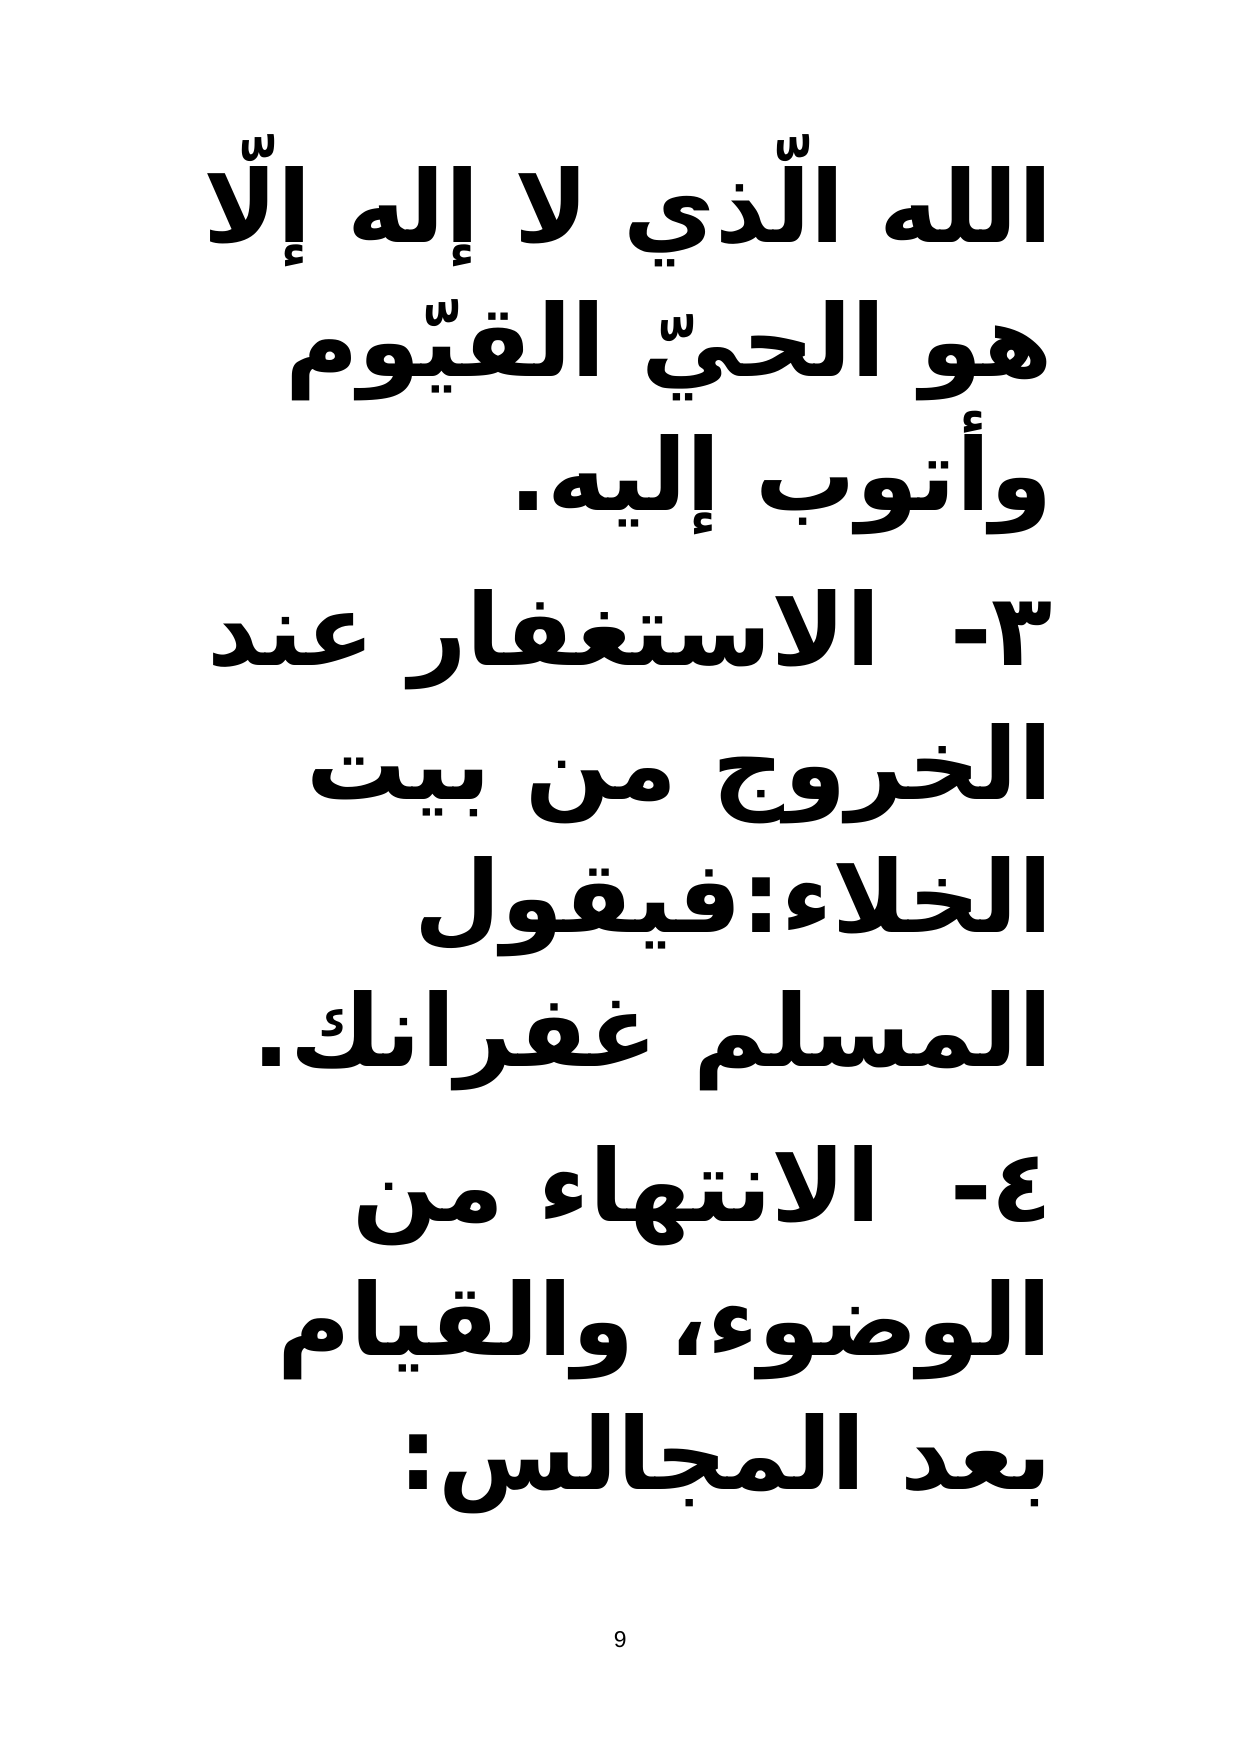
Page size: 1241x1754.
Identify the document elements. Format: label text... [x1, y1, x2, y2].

text ٣- الاستغفار عند الخروج من بيت الخلاء:فيقول المسلم غفرانك. [187, 572, 1053, 1090]
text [187, 1129, 1053, 1513]
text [187, 150, 1053, 534]
